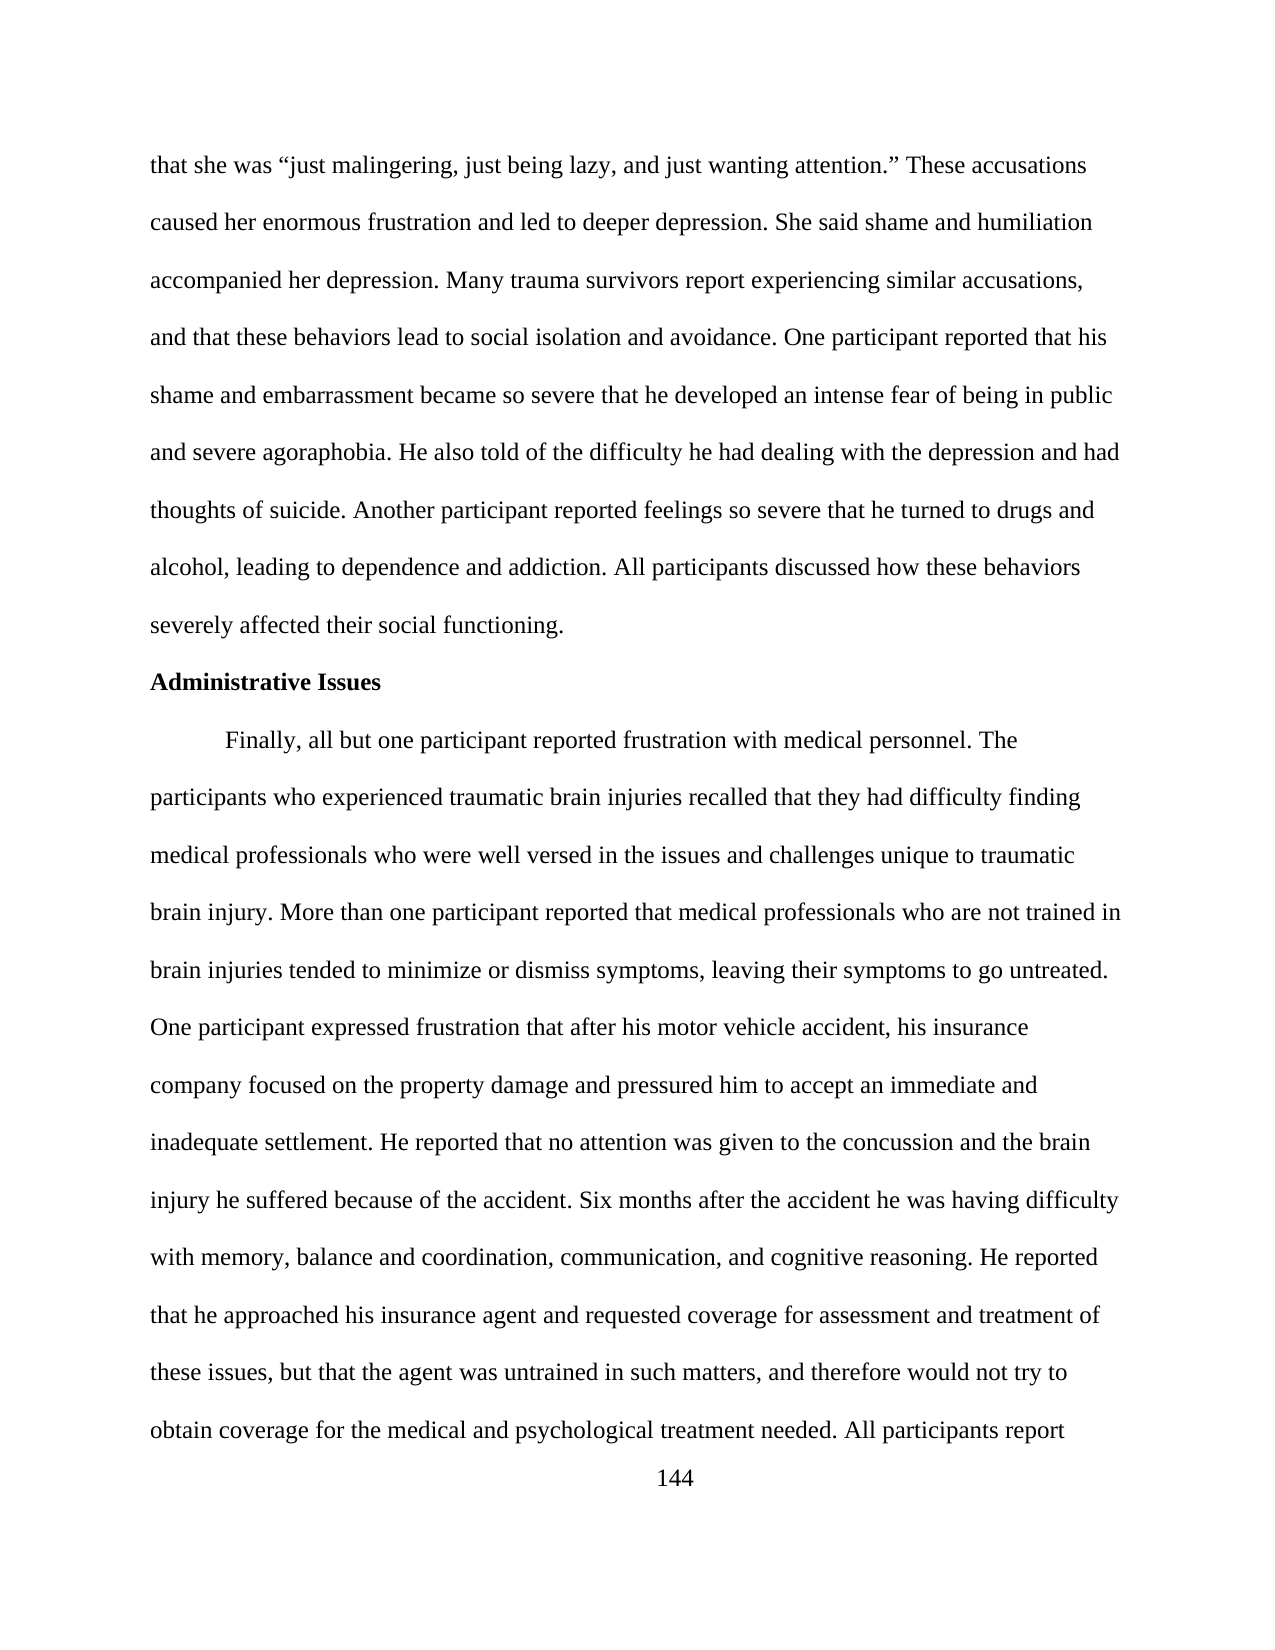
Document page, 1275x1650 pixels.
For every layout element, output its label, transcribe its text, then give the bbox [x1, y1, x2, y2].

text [150, 725, 1125, 1444]
text Administrative Issues [150, 667, 1125, 696]
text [150, 150, 1125, 639]
